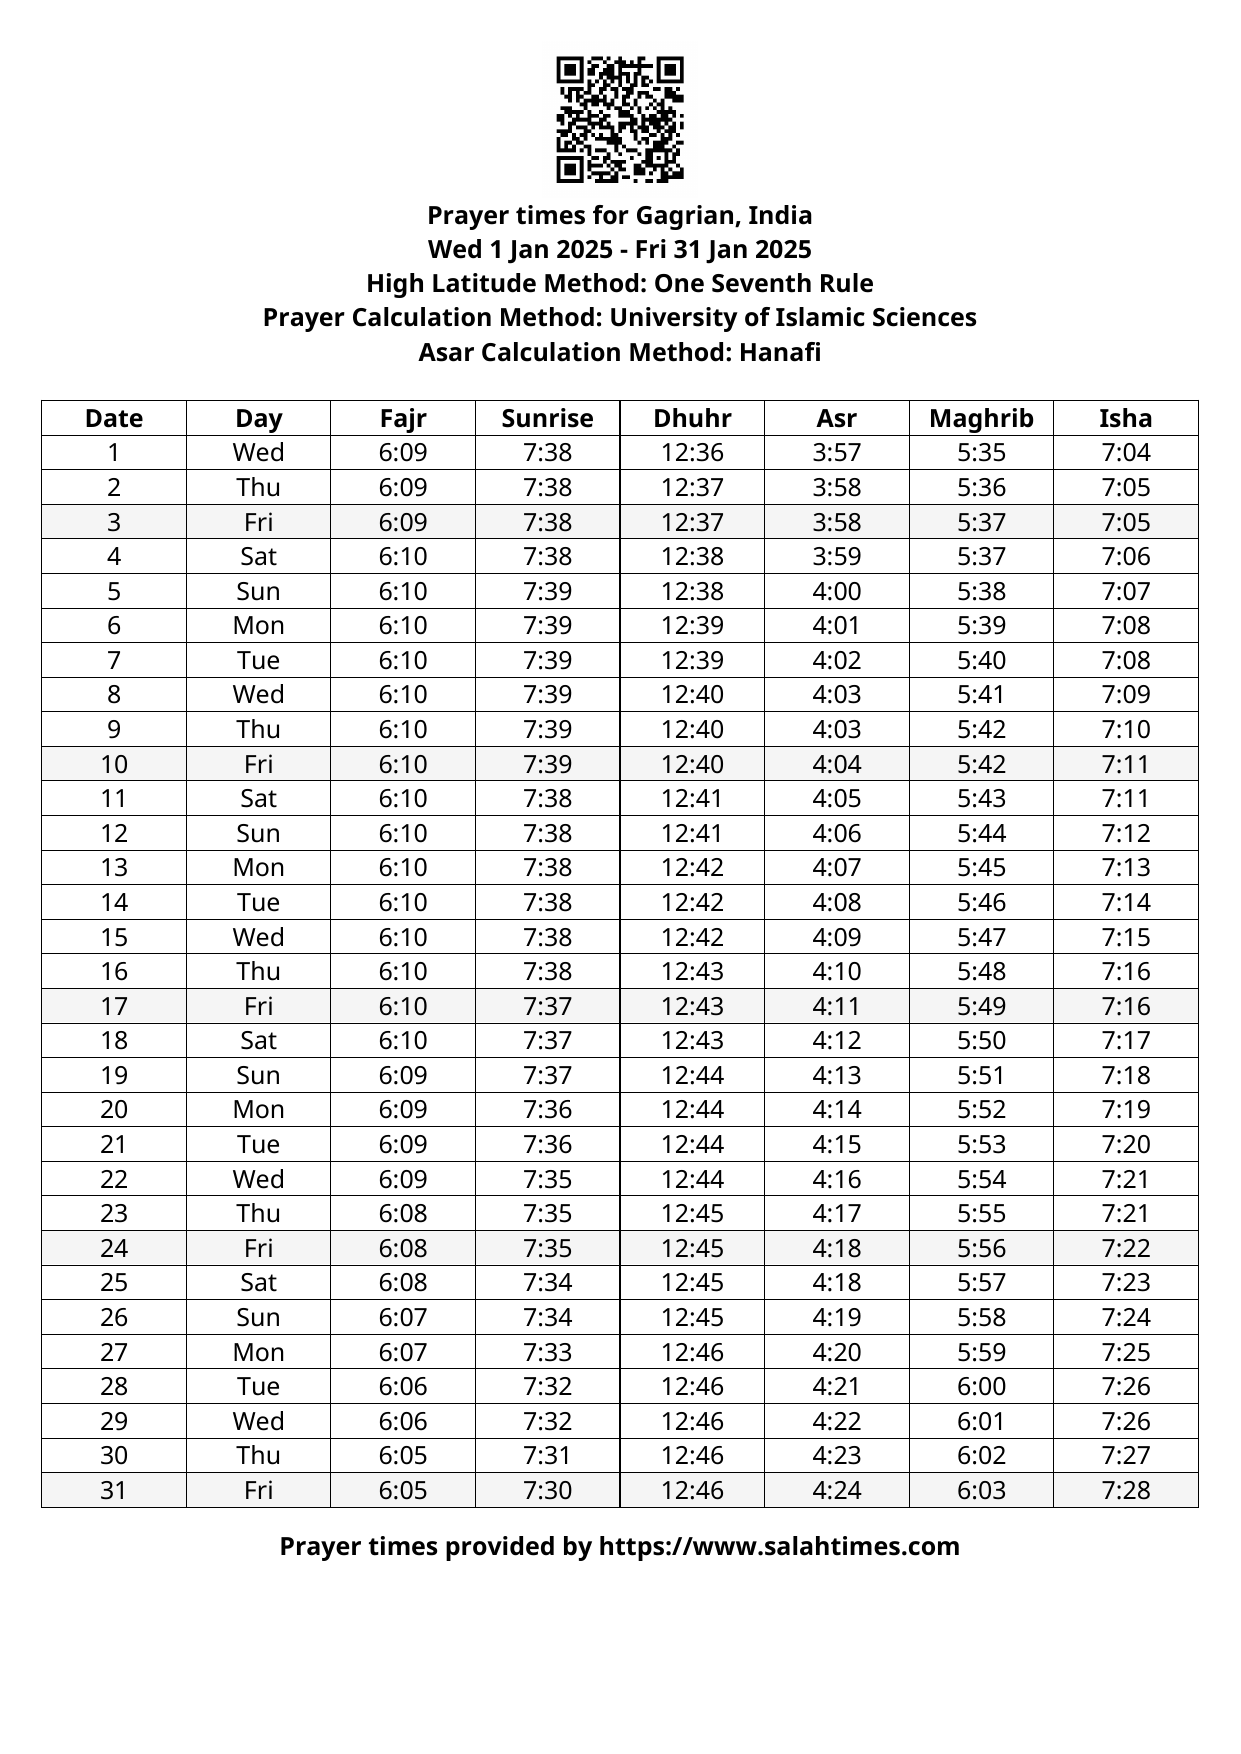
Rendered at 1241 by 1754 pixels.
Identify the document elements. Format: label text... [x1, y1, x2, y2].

table_cell 25 [42, 1266, 186, 1299]
table_cell 5:38 [910, 574, 1053, 607]
table_cell 6:07 [331, 1335, 475, 1368]
table_cell 5:52 [910, 1093, 1053, 1126]
table_cell 12:45 [621, 1196, 764, 1230]
table_cell 5:56 [910, 1231, 1053, 1264]
table_cell 12:40 [621, 678, 764, 711]
table_cell 7:04 [1054, 436, 1198, 469]
table_cell 7:10 [1054, 712, 1198, 746]
table_cell Thu [187, 1196, 330, 1230]
table_cell 6:07 [331, 1300, 475, 1334]
table_cell 6:05 [331, 1473, 475, 1507]
table_cell 7:13 [1054, 851, 1198, 884]
table_cell 7:28 [1054, 1473, 1198, 1507]
table_cell 18 [42, 1024, 186, 1057]
table_header Day [187, 401, 330, 434]
table_cell 12:42 [621, 885, 764, 919]
table_cell 6:08 [331, 1231, 475, 1264]
table_cell 30 [42, 1439, 186, 1472]
table_cell 12:39 [621, 643, 764, 677]
table_cell 12:43 [621, 989, 764, 1022]
table_cell 7:11 [1054, 781, 1198, 815]
table_cell 4:01 [765, 609, 909, 642]
table_cell 6:08 [331, 1196, 475, 1230]
table_cell 12:37 [621, 470, 764, 504]
table_cell 6:10 [331, 574, 475, 607]
table_cell Sat [187, 1266, 330, 1299]
table_cell 4:15 [765, 1127, 909, 1161]
table_cell 12:46 [621, 1404, 764, 1437]
table_cell 7:19 [1054, 1093, 1198, 1126]
table_cell 6:05 [331, 1439, 475, 1472]
table_cell 10 [42, 747, 186, 780]
table_cell Wed [187, 436, 330, 469]
table_cell 6:06 [331, 1404, 475, 1437]
table_cell 4:14 [765, 1093, 909, 1126]
table_cell 5:43 [910, 781, 1053, 815]
table_cell 7:27 [1054, 1439, 1198, 1472]
table_cell 7:37 [476, 1058, 619, 1092]
table_cell 7:35 [476, 1231, 619, 1264]
table_cell 5:51 [910, 1058, 1053, 1092]
table_cell 5:37 [910, 505, 1053, 538]
table_cell 7:22 [1054, 1231, 1198, 1264]
table_cell 7:26 [1054, 1404, 1198, 1437]
table_cell 5:46 [910, 885, 1053, 919]
table_cell 6:10 [331, 885, 475, 919]
table_cell 6:09 [331, 1162, 475, 1195]
table_cell 7:39 [476, 609, 619, 642]
table_cell 12:45 [621, 1231, 764, 1264]
table_cell 26 [42, 1300, 186, 1334]
table_cell 7:38 [476, 816, 619, 849]
table_cell 5:36 [910, 470, 1053, 504]
table_cell 29 [42, 1404, 186, 1437]
table_cell 3:57 [765, 436, 909, 469]
table_cell 12:44 [621, 1162, 764, 1195]
table_cell 4:12 [765, 1024, 909, 1057]
table_cell 5 [42, 574, 186, 607]
table_cell 22 [42, 1162, 186, 1195]
table_cell 6:01 [910, 1404, 1053, 1437]
table_cell Wed [187, 1162, 330, 1195]
table_cell 5:59 [910, 1335, 1053, 1368]
table_cell 7:15 [1054, 920, 1198, 953]
table_cell 7:35 [476, 1196, 619, 1230]
table_cell Fri [187, 989, 330, 1022]
table_cell 6:00 [910, 1369, 1053, 1403]
table_cell 7:38 [476, 954, 619, 988]
table_cell 7:35 [476, 1162, 619, 1195]
table_cell 4:03 [765, 712, 909, 746]
table_cell 12:38 [621, 539, 764, 573]
table_cell 5:37 [910, 539, 1053, 573]
table_header Fajr [331, 401, 475, 434]
table_cell 4:03 [765, 678, 909, 711]
table_cell Sun [187, 816, 330, 849]
table_cell 7:16 [1054, 989, 1198, 1022]
table_cell 4:21 [765, 1369, 909, 1403]
table_cell 7:38 [476, 470, 619, 504]
table_cell 4:06 [765, 816, 909, 849]
table_cell 2 [42, 470, 186, 504]
table_cell 7:32 [476, 1404, 619, 1437]
table_cell 1 [42, 436, 186, 469]
table_cell 7:24 [1054, 1300, 1198, 1334]
table_cell 28 [42, 1369, 186, 1403]
table_cell 4:04 [765, 747, 909, 780]
table_cell 12:40 [621, 747, 764, 780]
table_cell 21 [42, 1127, 186, 1161]
text Prayer times provided by https://www.salahtimes.com [42, 1528, 1198, 1563]
table_cell 5:42 [910, 712, 1053, 746]
table_cell 12:42 [621, 920, 764, 953]
table_cell 12:41 [621, 816, 764, 849]
table_cell Mon [187, 609, 330, 642]
table_cell 7:07 [1054, 574, 1198, 607]
table_cell 5:35 [910, 436, 1053, 469]
table_cell 7:08 [1054, 609, 1198, 642]
table_cell 5:58 [910, 1300, 1053, 1334]
table_cell 7:05 [1054, 470, 1198, 504]
table_cell 5:41 [910, 678, 1053, 711]
table_cell 7:37 [476, 1024, 619, 1057]
table_cell 7:39 [476, 643, 619, 677]
table_header Dhuhr [621, 401, 764, 434]
table_cell 5:45 [910, 851, 1053, 884]
table_cell 4 [42, 539, 186, 573]
table_cell 7:38 [476, 781, 619, 815]
table_cell 7:36 [476, 1127, 619, 1161]
table_cell 4:18 [765, 1266, 909, 1299]
table_cell 15 [42, 920, 186, 953]
table_cell 12:46 [621, 1473, 764, 1507]
table_cell 7:32 [476, 1369, 619, 1403]
table_header Maghrib [910, 401, 1053, 434]
table_cell 4:11 [765, 989, 909, 1022]
table_cell 7:26 [1054, 1369, 1198, 1403]
table_cell Thu [187, 954, 330, 988]
table_cell Fri [187, 1231, 330, 1264]
table_cell 8 [42, 678, 186, 711]
table_cell 12:38 [621, 574, 764, 607]
table_cell 6:10 [331, 920, 475, 953]
table_cell 4:18 [765, 1231, 909, 1264]
table_cell 12:40 [621, 712, 764, 746]
text Wed 1 Jan 2025 - Fri 31 Jan 2025 [42, 232, 1198, 266]
table_header Date [42, 401, 186, 434]
table_cell 12:46 [621, 1369, 764, 1403]
table_cell 7:36 [476, 1093, 619, 1126]
table_cell 6:10 [331, 989, 475, 1022]
table_cell 4:23 [765, 1439, 909, 1472]
table_cell 6:10 [331, 1024, 475, 1057]
table_cell 3:58 [765, 470, 909, 504]
table_cell 5:48 [910, 954, 1053, 988]
table_cell 5:54 [910, 1162, 1053, 1195]
table_cell 7:31 [476, 1439, 619, 1472]
table_cell Fri [187, 1473, 330, 1507]
table_cell 17 [42, 989, 186, 1022]
table_cell 5:53 [910, 1127, 1053, 1161]
table_cell 7:38 [476, 436, 619, 469]
table_cell Mon [187, 1335, 330, 1368]
table_cell 7:05 [1054, 505, 1198, 538]
table_cell 5:50 [910, 1024, 1053, 1057]
table_cell Sun [187, 574, 330, 607]
table_cell 11 [42, 781, 186, 815]
table_cell Tue [187, 885, 330, 919]
table_cell 12:37 [621, 505, 764, 538]
table_cell 7:16 [1054, 954, 1198, 988]
picture [542, 41, 699, 198]
table_cell 3:58 [765, 505, 909, 538]
table_cell 4:20 [765, 1335, 909, 1368]
table_cell 12:36 [621, 436, 764, 469]
table_cell Sat [187, 1024, 330, 1057]
table_cell 12:41 [621, 781, 764, 815]
table_cell 5:57 [910, 1266, 1053, 1299]
table_cell 7:39 [476, 712, 619, 746]
table_cell 12:45 [621, 1266, 764, 1299]
table_cell 6:06 [331, 1369, 475, 1403]
table_cell 7:39 [476, 678, 619, 711]
table_cell 7:09 [1054, 678, 1198, 711]
table_cell Wed [187, 1404, 330, 1437]
table_cell 7:38 [476, 885, 619, 919]
table_cell 12:46 [621, 1439, 764, 1472]
table_cell 7:18 [1054, 1058, 1198, 1092]
table_cell 7:38 [476, 505, 619, 538]
table_cell 4:08 [765, 885, 909, 919]
table_cell 12:45 [621, 1300, 764, 1334]
table_cell Thu [187, 1439, 330, 1472]
table_cell 7:17 [1054, 1024, 1198, 1057]
table_cell 7:34 [476, 1300, 619, 1334]
table_cell Sat [187, 539, 330, 573]
table_cell Thu [187, 470, 330, 504]
table_cell 6:10 [331, 712, 475, 746]
table_cell 5:42 [910, 747, 1053, 780]
table_cell 7:23 [1054, 1266, 1198, 1299]
text Prayer Calculation Method: University of Islamic Sciences [42, 300, 1198, 334]
table_cell 6:10 [331, 539, 475, 573]
table_cell 6:09 [331, 1127, 475, 1161]
table_cell Sun [187, 1058, 330, 1092]
table_cell 5:55 [910, 1196, 1053, 1230]
table_cell 12:43 [621, 1024, 764, 1057]
table_cell 6:10 [331, 643, 475, 677]
table_cell 4:22 [765, 1404, 909, 1437]
table_cell 4:16 [765, 1162, 909, 1195]
table_cell 24 [42, 1231, 186, 1264]
table_cell 7:37 [476, 989, 619, 1022]
table_cell 6:10 [331, 678, 475, 711]
table_cell Wed [187, 920, 330, 953]
table_cell 9 [42, 712, 186, 746]
table_cell 4:07 [765, 851, 909, 884]
table_cell 7:20 [1054, 1127, 1198, 1161]
text Asar Calculation Method: Hanafi [42, 334, 1198, 368]
table_cell 20 [42, 1093, 186, 1126]
table_cell Mon [187, 851, 330, 884]
table_cell 4:17 [765, 1196, 909, 1230]
table_cell 6:10 [331, 816, 475, 849]
table_cell 7:08 [1054, 643, 1198, 677]
table_cell 5:40 [910, 643, 1053, 677]
table_cell 6:09 [331, 505, 475, 538]
table_cell 7:38 [476, 539, 619, 573]
table_cell 3:59 [765, 539, 909, 573]
table_cell 6:10 [331, 747, 475, 780]
table_cell 7:14 [1054, 885, 1198, 919]
table_cell 12:39 [621, 609, 764, 642]
table_cell 4:24 [765, 1473, 909, 1507]
table_cell 7:34 [476, 1266, 619, 1299]
text High Latitude Method: One Seventh Rule [42, 266, 1198, 300]
table_cell 12:46 [621, 1335, 764, 1368]
table_cell 7:21 [1054, 1196, 1198, 1230]
table_cell 6:02 [910, 1439, 1053, 1472]
table_cell 4:00 [765, 574, 909, 607]
table_cell 7:38 [476, 920, 619, 953]
table_cell Sun [187, 1300, 330, 1334]
table_header Isha [1054, 401, 1198, 434]
table_cell Mon [187, 1093, 330, 1126]
table_cell 7 [42, 643, 186, 677]
table_cell 7:39 [476, 747, 619, 780]
table_cell 5:39 [910, 609, 1053, 642]
table_cell Wed [187, 678, 330, 711]
table_cell 6:09 [331, 470, 475, 504]
table_cell 7:30 [476, 1473, 619, 1507]
table_cell 6:03 [910, 1473, 1053, 1507]
table_cell 4:09 [765, 920, 909, 953]
table_cell 4:02 [765, 643, 909, 677]
table_cell Tue [187, 643, 330, 677]
table_cell 31 [42, 1473, 186, 1507]
table_cell 5:44 [910, 816, 1053, 849]
table_cell Fri [187, 505, 330, 538]
table_cell 6:09 [331, 1093, 475, 1126]
table_cell 13 [42, 851, 186, 884]
table_cell 6:08 [331, 1266, 475, 1299]
table_cell 14 [42, 885, 186, 919]
table_cell 7:12 [1054, 816, 1198, 849]
table_cell 6:09 [331, 1058, 475, 1092]
table_cell 4:10 [765, 954, 909, 988]
table_cell 12:42 [621, 851, 764, 884]
table_cell 7:38 [476, 851, 619, 884]
table_cell 7:11 [1054, 747, 1198, 780]
table_cell 12 [42, 816, 186, 849]
table_header Sunrise [476, 401, 619, 434]
table_cell 6:10 [331, 609, 475, 642]
table_cell 12:44 [621, 1127, 764, 1161]
table_cell Thu [187, 712, 330, 746]
text Prayer times for Gagrian, India [42, 198, 1198, 232]
table_cell 4:05 [765, 781, 909, 815]
table_cell 6:10 [331, 851, 475, 884]
table_cell 6 [42, 609, 186, 642]
table_cell 7:25 [1054, 1335, 1198, 1368]
table_cell Sat [187, 781, 330, 815]
table_cell 6:10 [331, 954, 475, 988]
table_cell 6:10 [331, 781, 475, 815]
table_cell Tue [187, 1369, 330, 1403]
table_cell 7:33 [476, 1335, 619, 1368]
table_header Asr [765, 401, 909, 434]
table_cell 5:47 [910, 920, 1053, 953]
table_cell 16 [42, 954, 186, 988]
table_cell 6:09 [331, 436, 475, 469]
table_cell 12:44 [621, 1093, 764, 1126]
table_cell 27 [42, 1335, 186, 1368]
table_cell 19 [42, 1058, 186, 1092]
table_cell Fri [187, 747, 330, 780]
table_cell 12:43 [621, 954, 764, 988]
table_cell 7:21 [1054, 1162, 1198, 1195]
table_cell 4:13 [765, 1058, 909, 1092]
table_cell 12:44 [621, 1058, 764, 1092]
table_cell Tue [187, 1127, 330, 1161]
table_cell 3 [42, 505, 186, 538]
table_cell 7:06 [1054, 539, 1198, 573]
table_cell 23 [42, 1196, 186, 1230]
table_cell 7:39 [476, 574, 619, 607]
table_cell 4:19 [765, 1300, 909, 1334]
table_cell 5:49 [910, 989, 1053, 1022]
